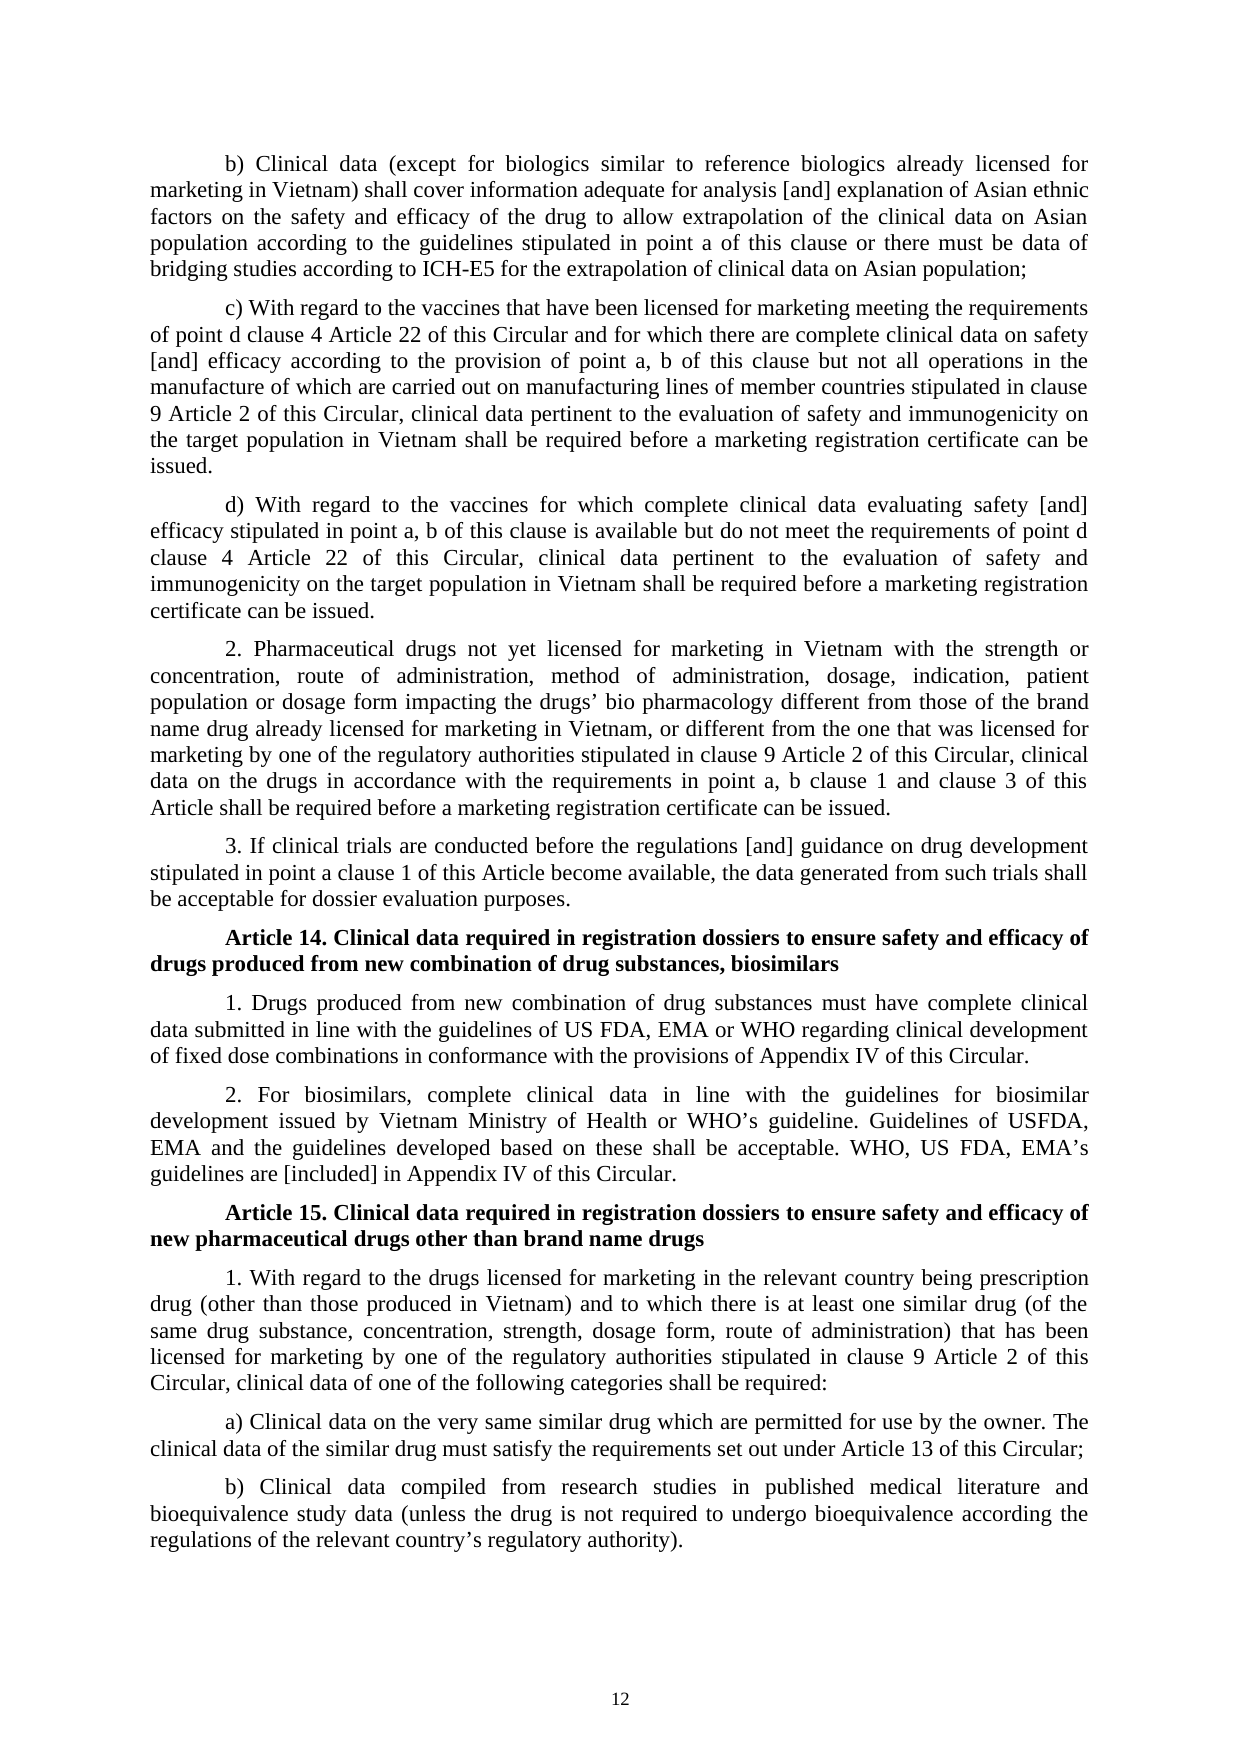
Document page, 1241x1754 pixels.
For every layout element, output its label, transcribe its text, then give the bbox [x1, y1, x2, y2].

text Article 14. Clinical data required in registration dossiers to ensure safety and efficacy of drugs produced from new combination of drug substances, biosimilars [150, 924, 1090, 977]
text 1. With regard to the drugs licensed for marketing in the relevant country being prescription drug (other than those produced in Vietnam) and to which there is at least one similar drug (of the same drug substance, concentration, strength, dosage form, route of administration) that has been licensed for marketing by one of the regulatory authorities stipulated in clause 9 Article 2 of this Circular, clinical data of one of the following categories shall be required: [150, 1264, 1090, 1396]
text b) Clinical data (except for biologics similar to reference biologics already licensed for marketing in Vietnam) shall cover information adequate for analysis [and] explanation of Asian ethnic factors on the safety and efficacy of the drug to allow extrapolation of the clinical data on Asian population according to the guidelines stipulated in point a of this clause or there must be data of bridging studies according to ICH-E5 for the extrapolation of clinical data on Asian population; [150, 150, 1090, 282]
text d) With regard to the vaccines for which complete clinical data evaluating safety [and] efficacy stipulated in point a, b of this clause is available but do not meet the requirements of point d clause 4 Article 22 of this Circular, clinical data pertinent to the evaluation of safety and immunogenicity on the target population in Vietnam shall be required before a marketing registration certificate can be issued. [150, 491, 1090, 623]
text 2. For biosimilars, complete clinical data in line with the guidelines for biosimilar development issued by Vietnam Ministry of Health or WHO’s guideline. Guidelines of USFDA, EMA and the guidelines developed based on these shall be acceptable. WHO, US FDA, EMA’s guidelines are [included] in Appendix IV of this Circular. [150, 1081, 1090, 1186]
text Article 15. Clinical data required in registration dossiers to ensure safety and efficacy of new pharmaceutical drugs other than brand name drugs [150, 1199, 1090, 1251]
text c) With regard to the vaccines that have been licensed for marketing meeting the requirements of point d clause 4 Article 22 of this Circular and for which there are complete clinical data on safety [and] efficacy according to the provision of point a, b of this clause but not all operations in the manufacture of which are carried out on manufacturing lines of member countries stipulated in clause 9 Article 2 of this Circular, clinical data pertinent to the evaluation of safety and immunogenicity on the target population in Vietnam shall be required before a marketing registration certificate can be issued. [150, 294, 1090, 479]
text 1. Drugs produced from new combination of drug substances must have complete clinical data submitted in line with the guidelines of US FDA, EMA or WHO regarding clinical development of fixed dose combinations in conformance with the provisions of Appendix IV of this Circular. [150, 989, 1090, 1068]
text 3. If clinical trials are conducted before the regulations [and] guidance on drug development stipulated in point a clause 1 of this Article become available, the data generated from such trials shall be acceptable for dossier evaluation purposes. [150, 832, 1090, 912]
text 2. Pharmaceutical drugs not yet licensed for marketing in Vietnam with the strength or concentration, route of administration, method of administration, dosage, indication, patient population or dosage form impacting the drugs’ bio pharmacology different from those of the brand name drug already licensed for marketing in Vietnam, or different from the one that was licensed for marketing by one of the regulatory authorities stipulated in clause 9 Article 2 of this Circular, clinical data on the drugs in accordance with the requirements in point a, b clause 1 and clause 3 of this Article shall be required before a marketing registration certificate can be issued. [150, 636, 1090, 820]
